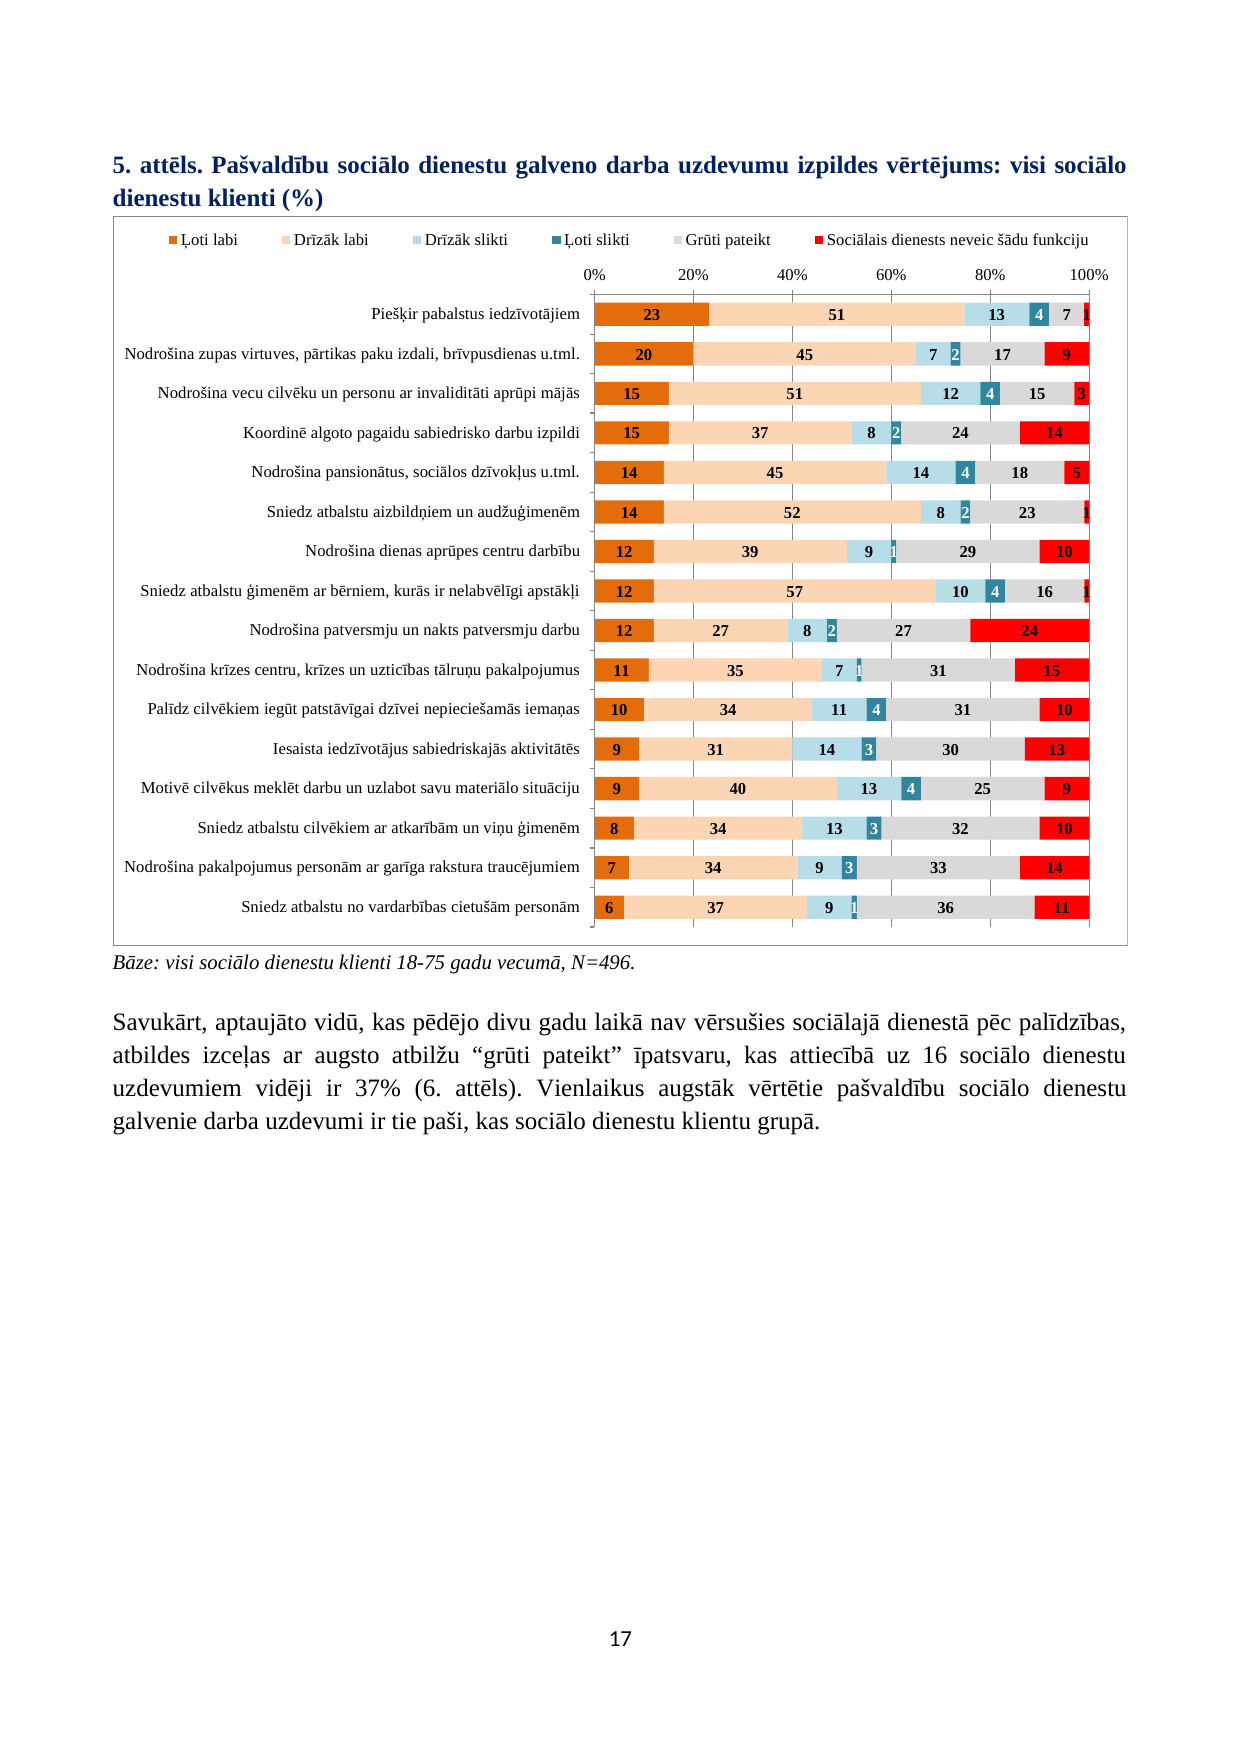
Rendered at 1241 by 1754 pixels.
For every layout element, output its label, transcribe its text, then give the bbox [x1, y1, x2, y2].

text Savukārt, aptaujāto vidū, kas pēdējo divu gadu laikā nav vērsušies sociālajā dienestā pēc palīdzības, atbildes izceļas ar augsto atbilžu “grūti pateikt” īpatsvaru, kas attiecībā uz 16 sociālo dienestu uzdevumiem vidēji ir 37% (6. attēls). Vienlaikus augstāk vērtētie pašvaldību sociālo dienestu galvenie darba uzdevumi ir tie paši, kas sociālo dienestu klientu grupā. [112, 1007, 1128, 1135]
text Bāze: visi sociālo dienestu klienti 18-75 gadu vecumā, N=496. [112, 950, 1128, 974]
text 5. attēls. Pašvaldību sociālo dienestu galveno darba uzdevumu izpildes vērtējums: visi sociālo dienestu klienti (%) [112, 150, 1128, 212]
